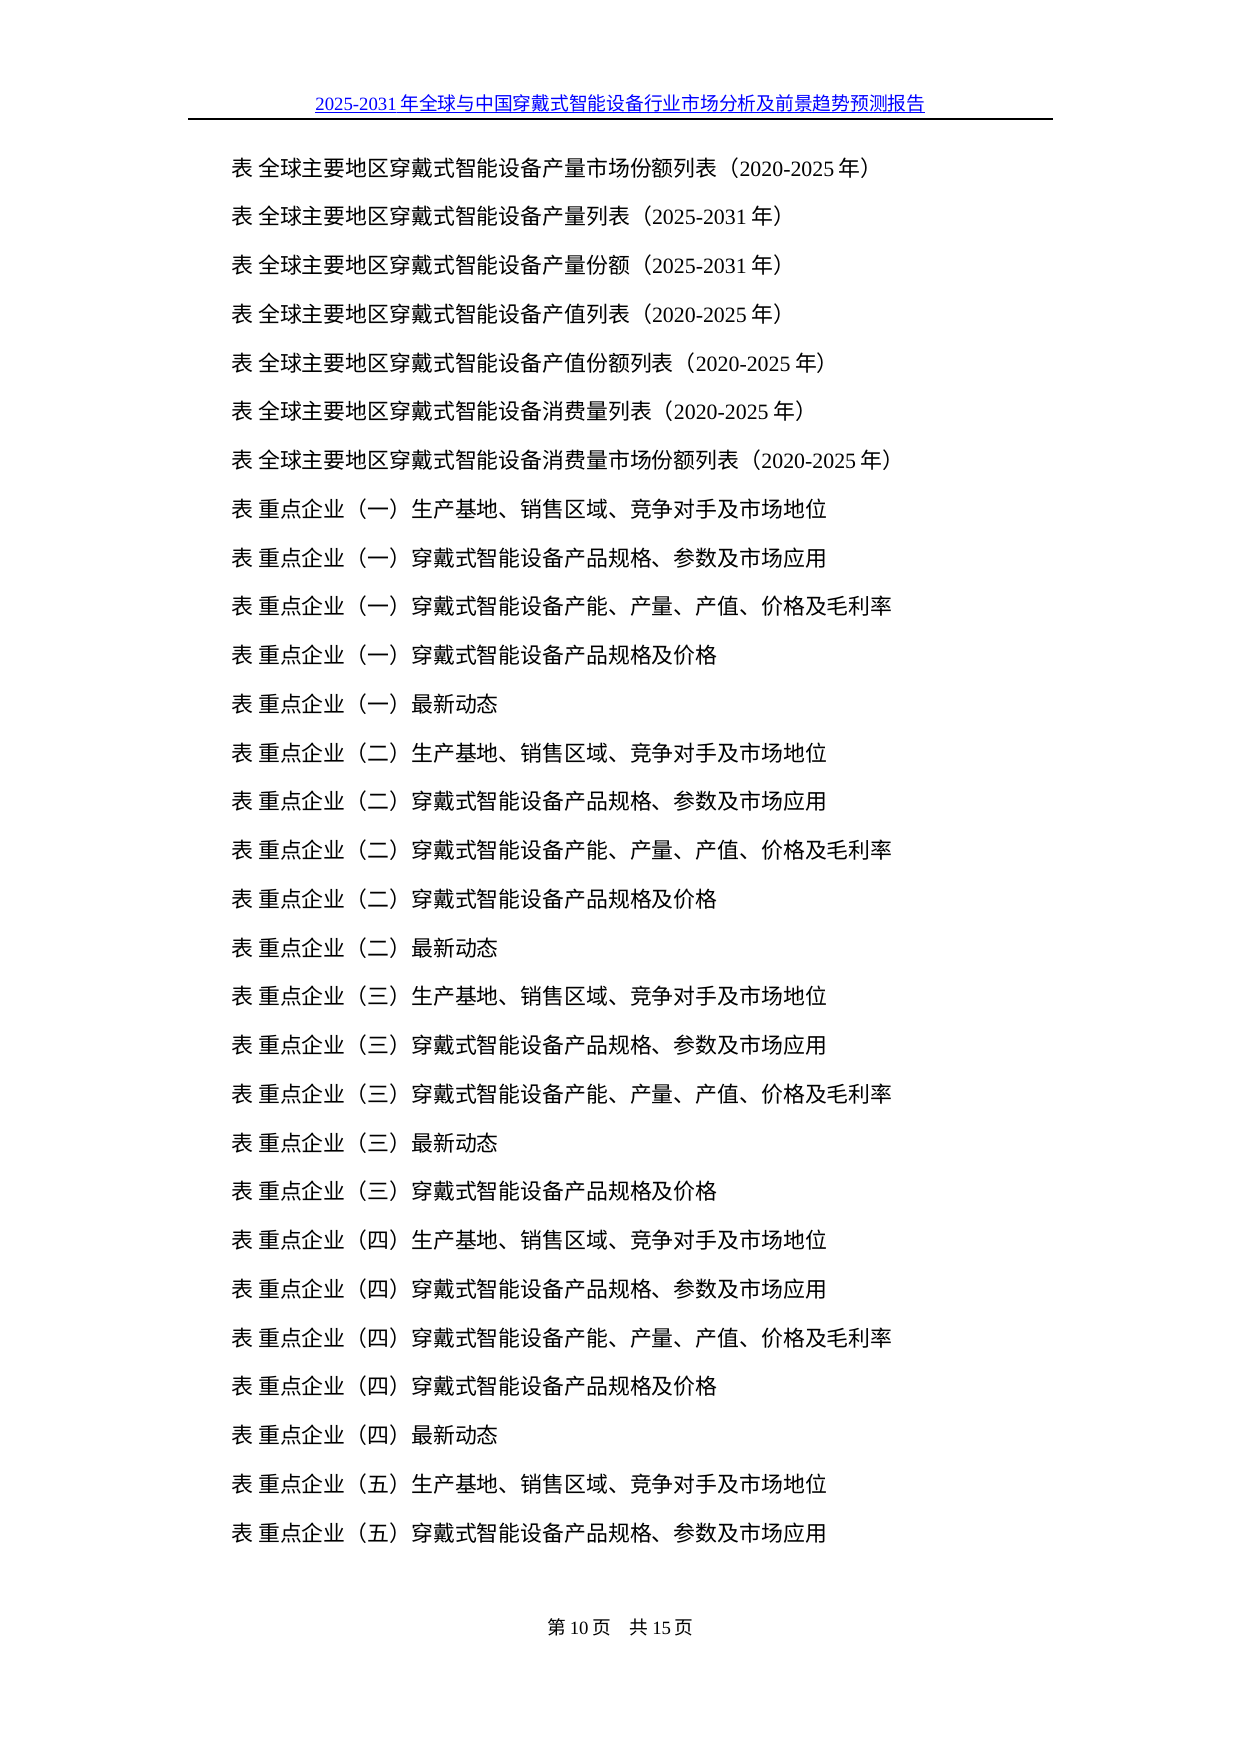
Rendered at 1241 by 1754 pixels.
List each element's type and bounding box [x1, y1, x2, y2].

text [187, 150, 1053, 1548]
